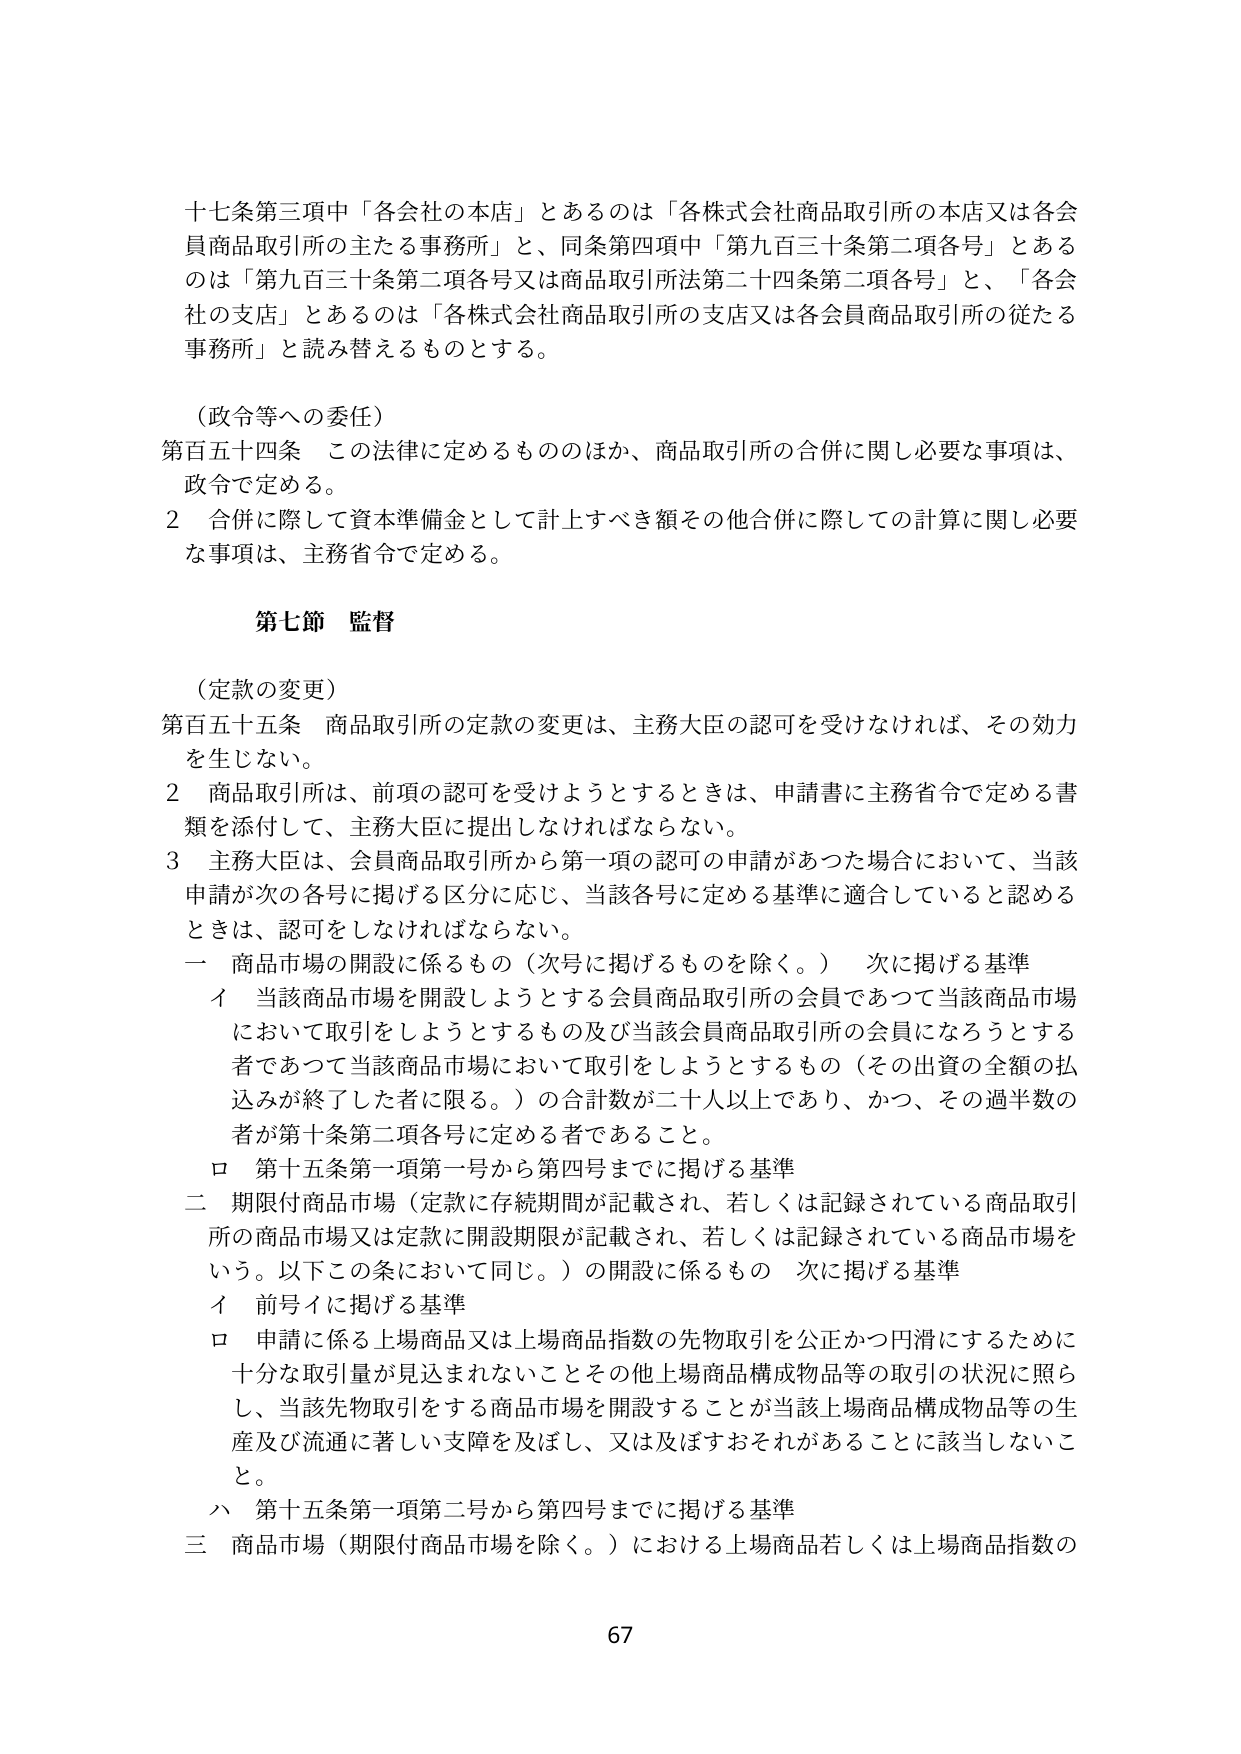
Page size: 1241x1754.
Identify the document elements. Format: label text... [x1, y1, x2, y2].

text イ 当該商品市場を開設しようとする会員商品取引所の会員であつて当該商品市場において取引をしようとするもの及び当該会員商品取引所の会員になろうとする者であつて当該商品市場において取引をしようとするもの（その出資の全額の払込みが終了した者に限る。）の合計数が二十人以上であり、かつ、その過半数の者が第十条第二項各号に定める者であること。 [207, 979, 1079, 1150]
text ロ 申請に係る上場商品又は上場商品指数の先物取引を公正かつ円滑にするために十分な取引量が見込まれないことその他上場商品構成物品等の取引の状況に照らし、当該先物取引をする商品市場を開設することが当該上場商品構成物品等の生産及び流通に著しい支障を及ぼし、又は及ぼすおそれがあることに該当しないこと。 [207, 1321, 1079, 1492]
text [161, 194, 1079, 364]
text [184, 1526, 1079, 1560]
text 第七節 監督 [253, 604, 1079, 638]
text ハ 第十五条第一項第二号から第四号までに掲げる基準 [207, 1492, 1079, 1526]
text ロ 第十五条第一項第一号から第四号までに掲げる基準 [207, 1150, 1079, 1184]
text ２ 合併に際して資本準備金として計上すべき額その他合併に際しての計算に関し必要な事項は、主務省令で定める。 [161, 501, 1079, 569]
text 第百五十五条 商品取引所の定款の変更は、主務大臣の認可を受けなければ、その効力を生じない。 [161, 706, 1079, 774]
text ３ 主務大臣は、会員商品取引所から第一項の認可の申請があつた場合において、当該申請が次の各号に掲げる区分に応じ、当該各号に定める基準に適合していると認めるときは、認可をしなければならない。 [161, 843, 1079, 945]
text ２ 商品取引所は、前項の認可を受けようとするときは、申請書に主務省令で定める書類を添付して、主務大臣に提出しなければならない。 [161, 774, 1079, 843]
text （定款の変更） [184, 672, 1079, 706]
text 二 期限付商品市場（定款に存続期間が記載され、若しくは記録されている商品取引所の商品市場又は定款に開設期限が記載され、若しくは記録されている商品市場をいう。以下この条において同じ。）の開設に係るもの 次に掲げる基準 [184, 1184, 1079, 1287]
text 第百五十四条 この法律に定めるもののほか、商品取引所の合併に関し必要な事項は、政令で定める。 [161, 433, 1079, 501]
text イ 前号イに掲げる基準 [207, 1287, 1079, 1321]
text 一 商品市場の開設に係るもの（次号に掲げるものを除く。） 次に掲げる基準 [184, 945, 1079, 979]
text （政令等への委任） [184, 399, 1079, 433]
